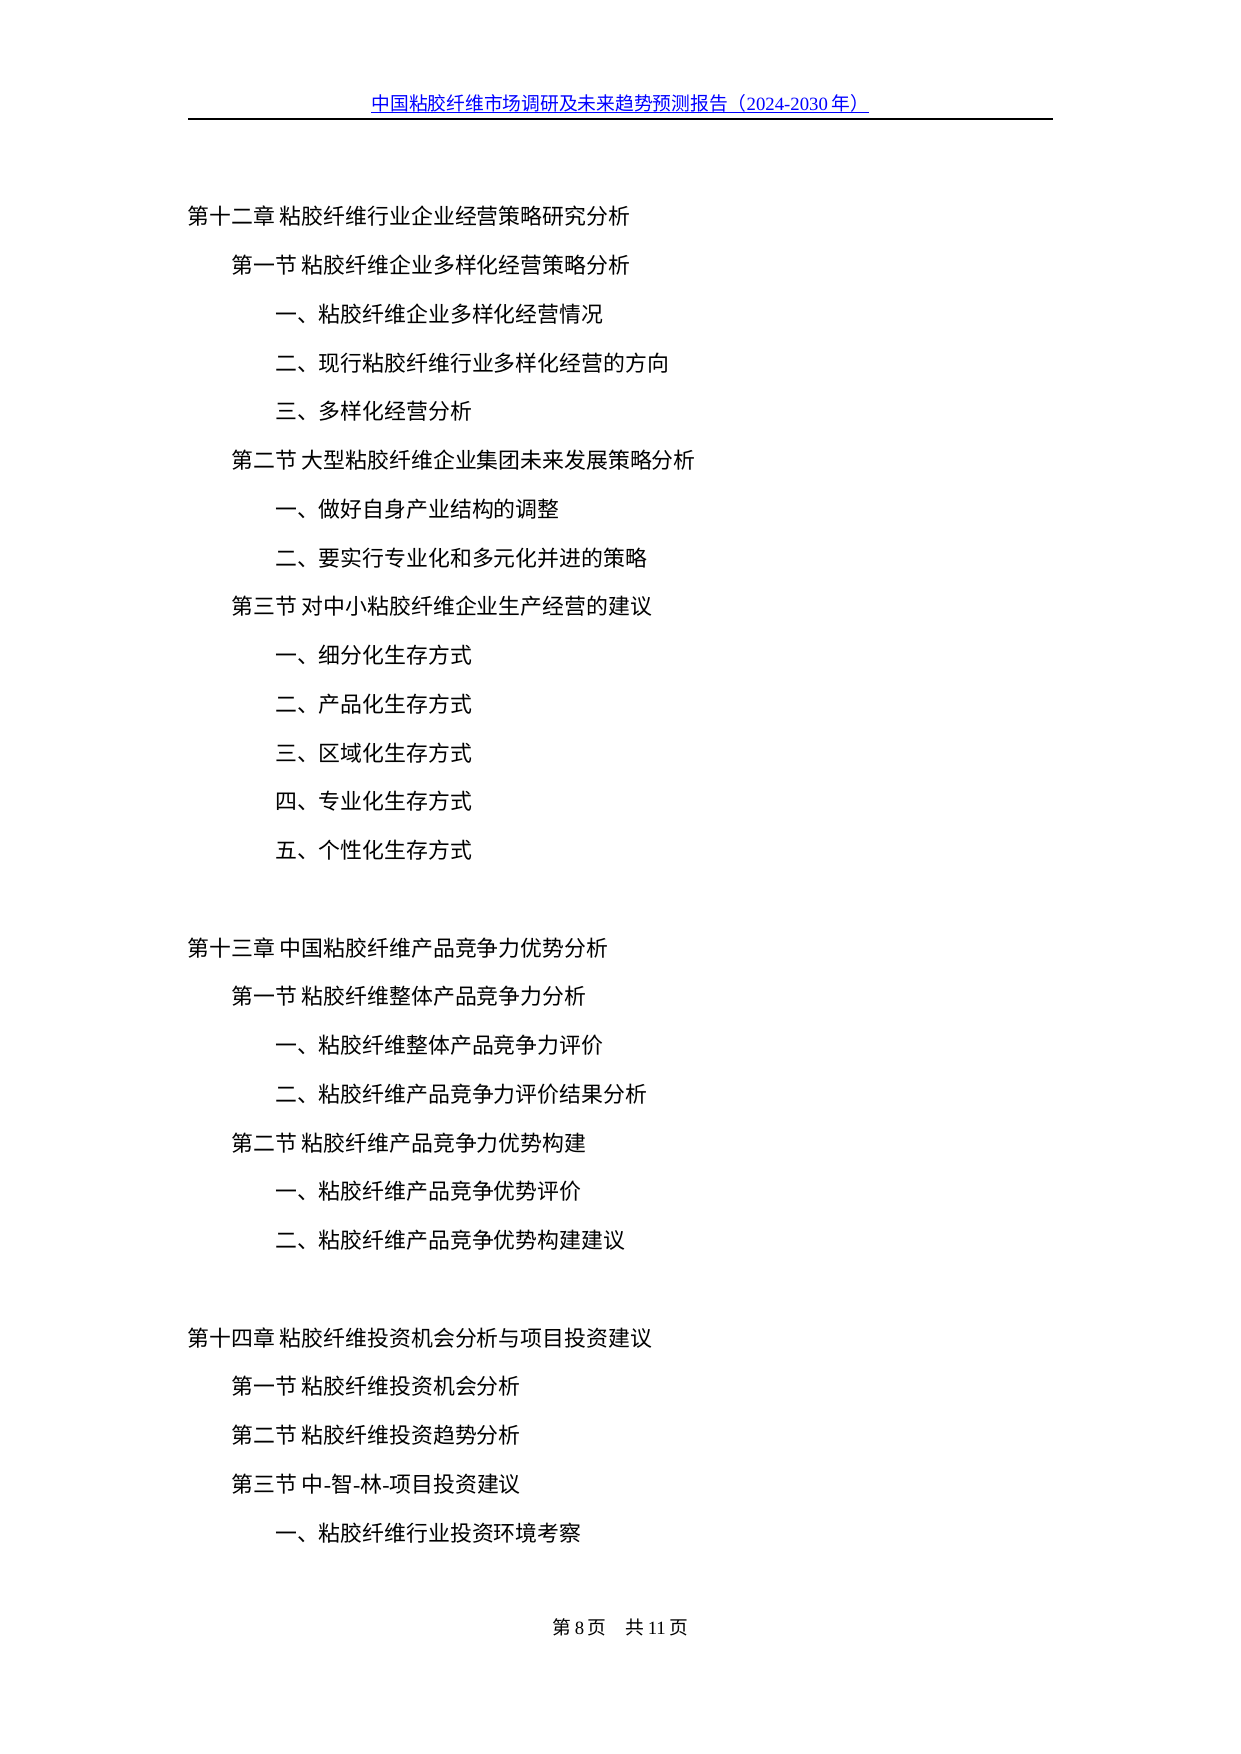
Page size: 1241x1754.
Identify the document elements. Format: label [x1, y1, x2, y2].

text [187, 150, 1053, 1548]
